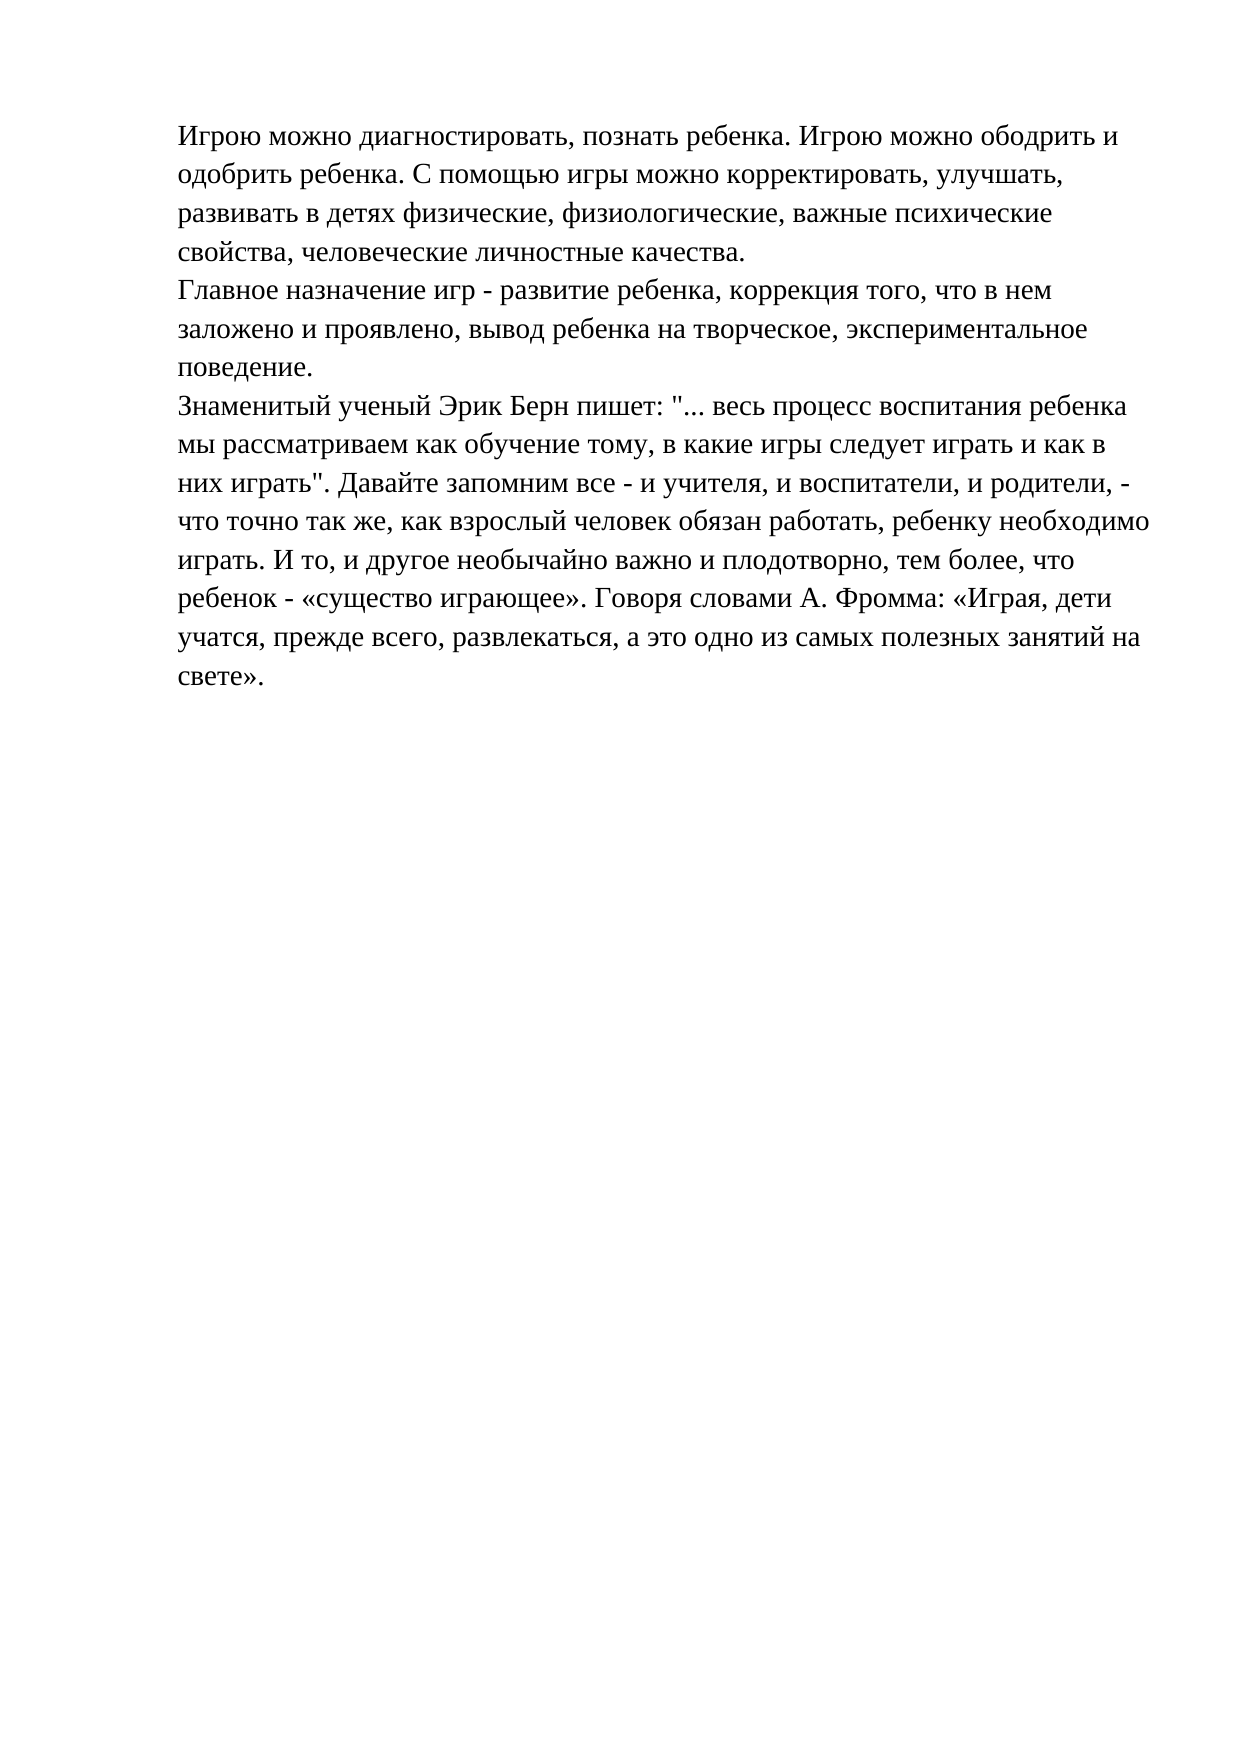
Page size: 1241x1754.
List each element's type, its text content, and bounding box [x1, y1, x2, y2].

text Игрою можно диагностировать, познать ребенка. Игрою можно ободрить и одобрить ребенка. С помощью игры можно корректировать, улучшать, развивать в детях физические, физиологические, важные психические свойства, человеческие личностные качества. [177, 118, 1152, 267]
text Главное назначение игр - развитие ребенка, коррекция того, что в нем заложено и проявлено, вывод ребенка на творческое, экспериментальное поведение. [177, 272, 1152, 383]
text Знаменитый ученый Эрик Берн пишет: "... весь процесс воспитания ребенка мы рассматриваем как обучение тому, в какие игры следует играть и как в них играть". Давайте запомним все - и учителя, и воспитатели, и родители, - что точно так же, как взрослый человек обязан работать, ребенку необходимо играть. И то, и другое необычайно важно и плодотворно, тем более, что ребенок - «существо играющее». Говоря словами А. Фромма: «Играя, дети учатся, прежде всего, развлекаться, а это одно из самых полезных занятий на свете». [177, 388, 1152, 691]
